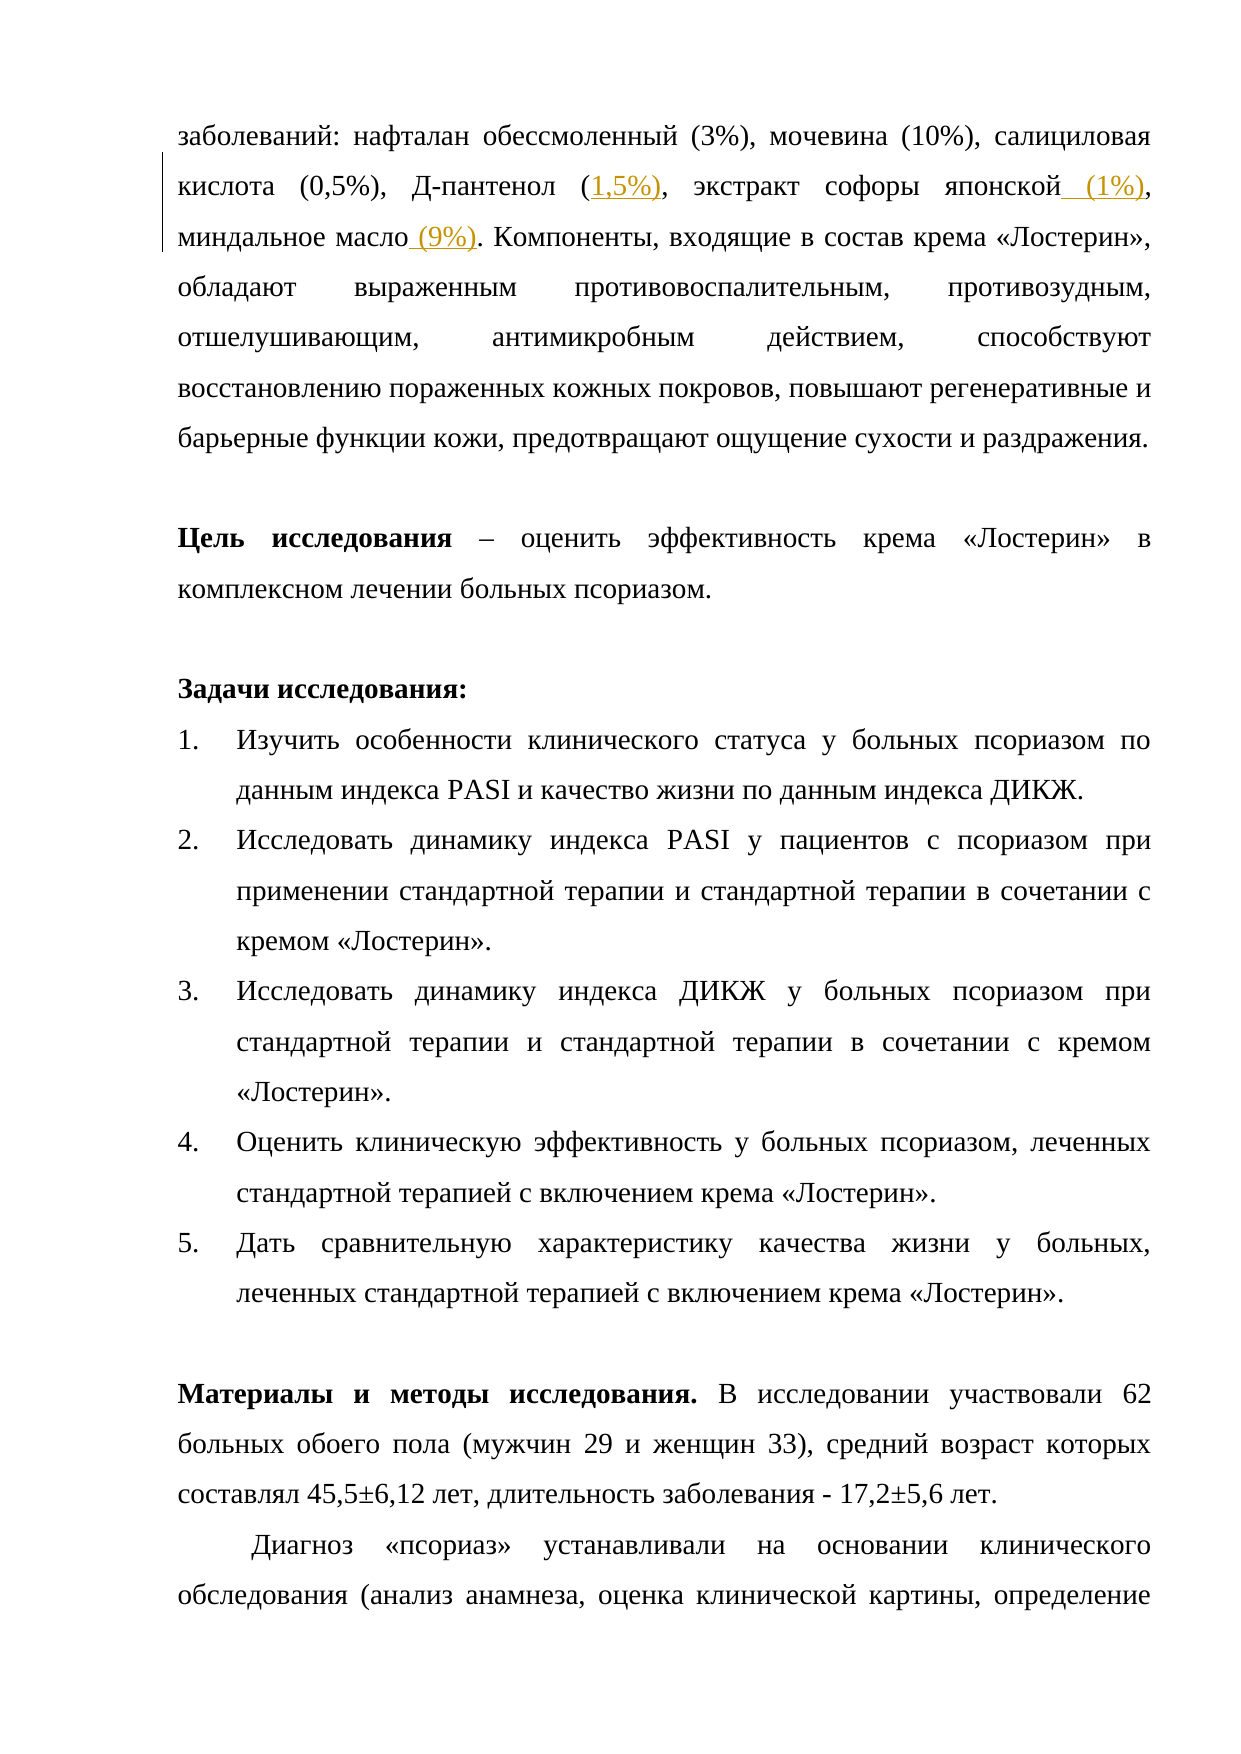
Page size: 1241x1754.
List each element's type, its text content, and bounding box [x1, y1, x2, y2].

text Цель исследования – оценить эффективность крема «Лостерин» в комплексном лечении больных псориазом. [177, 521, 1152, 604]
list Исследовать динамику индекса ДИКЖ у больных псориазом при стандартной терапии и стандартной терапии в сочетании с кремом «Лостерин». [177, 973, 1152, 1108]
text Материалы и методы исследования. В исследовании участвовали 62 больных обоего пола (мужчин 29 и женщин 33), средний возраст которых составлял 45,5±6,12 лет, длительность заболевания - 17,2±5,6 лет. [177, 1376, 1152, 1510]
list Изучить особенности клинического статуса у больных псориазом по данным индекса PASI и качество жизни по данным индекса ДИКЖ. [177, 722, 1152, 806]
list Исследовать динамику индекса PASI у пациентов с псориазом при применении стандартной терапии и стандартной терапии в сочетании с кремом «Лостерин». [177, 822, 1152, 957]
text Задачи исследования: [177, 672, 1152, 705]
list Дать сравнительную характеристику качества жизни у больных, леченных стандартной терапией с включением крема «Лостерин». [177, 1225, 1152, 1309]
list Оценить клиническую эффективность у больных псориазом, леченных стандартной терапией с включением крема «Лостерин». [177, 1124, 1152, 1208]
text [177, 1527, 1152, 1611]
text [177, 118, 1152, 453]
